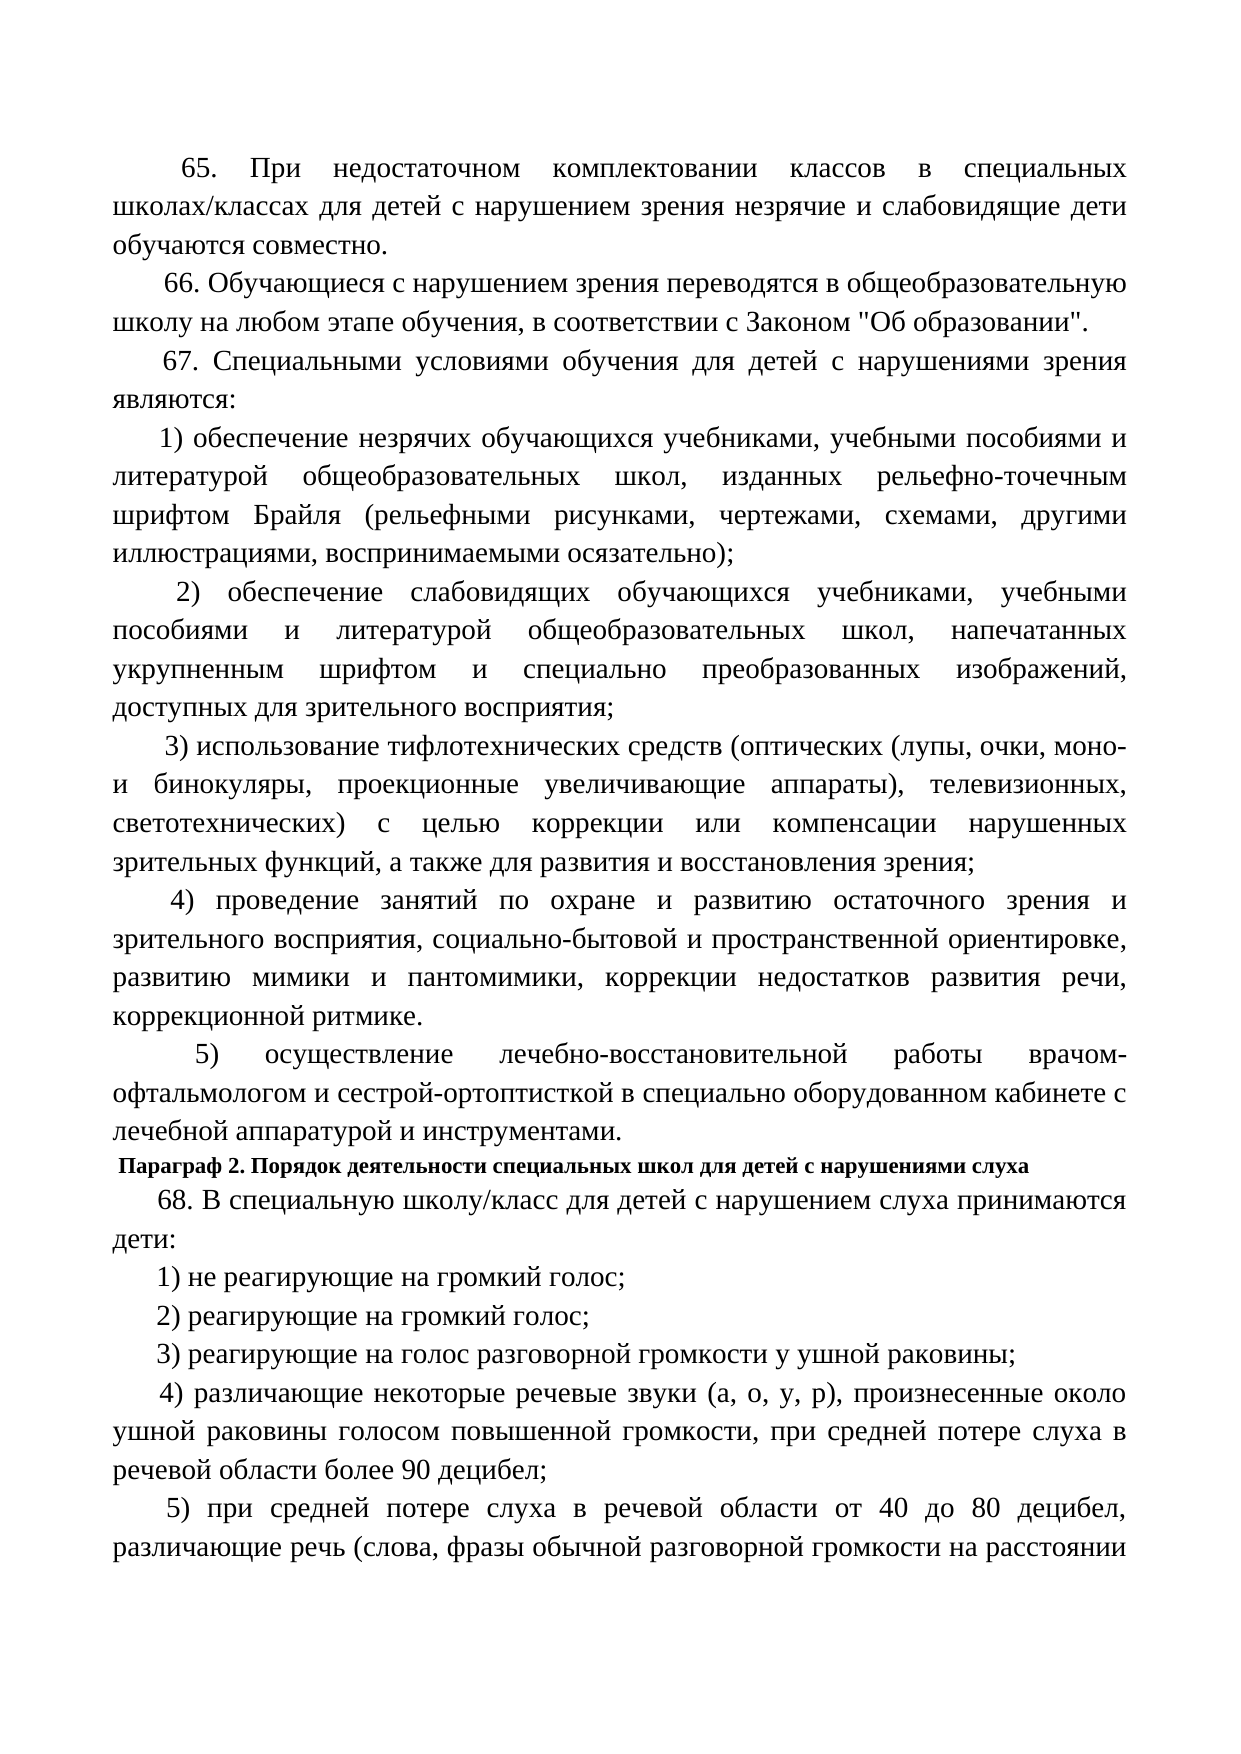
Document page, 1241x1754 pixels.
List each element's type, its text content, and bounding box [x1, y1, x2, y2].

text 5) осуществление лечебно-восстановительной работы врачом-офтальмологом и сестрой-ортоптисткой в специально оборудованном кабинете с лечебной аппаратурой и инструментами. [112, 1036, 1128, 1147]
text 2) обеспечение слабовидящих обучающихся учебниками, учебными пособиями и литературой общеобразовательных школ, напечатанных укрупненным шрифтом и специально преобразованных изображений, доступных для зрительного восприятия; [112, 574, 1128, 723]
text 4) проведение занятий по охране и развитию остаточного зрения и зрительного восприятия, социально-бытовой и пространственной ориентировке, развитию мимики и пантомимики, коррекции недостатков развития речи, коррекционной ритмике. [112, 882, 1128, 1031]
text 3) реагирующие на голос разговорной громкости у ушной раковины; [112, 1336, 1128, 1370]
text 66. Обучающиеся с нарушением зрения переводятся в общеобразовательную школу на любом этапе обучения, в соответствии с Законом "Об образовании". [112, 266, 1128, 338]
text 4) различающие некоторые речевые звуки (а, о, у, р), произнесенные около ушной раковины голосом повышенной громкости, при средней потере слуха в речевой области более 90 децибел; [112, 1375, 1128, 1486]
text 1) не реагирующие на громкий голос; [112, 1259, 1128, 1293]
text 65. При недостаточном комплектовании классов в специальных школах/классах для детей с нарушением зрения незрячие и слабовидящие дети обучаются совместно. [112, 150, 1128, 261]
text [112, 1491, 1128, 1563]
text 67. Специальными условиями обучения для детей с нарушениями зрения являются: [112, 343, 1128, 415]
text Параграф 2. Порядок деятельности специальных школ для детей с нарушениями слуха [112, 1152, 1128, 1178]
text 68. В специальную школу/класс для детей с нарушением слуха принимаются дети: [112, 1182, 1128, 1254]
text 3) использование тифлотехнических средств (оптических (лупы, очки, моно- и бинокуляры, проекционные увеличивающие аппараты), телевизионных, светотехнических) с целью коррекции или компенсации нарушенных зрительных функций, а также для развития и восстановления зрения; [112, 728, 1128, 877]
text 2) реагирующие на громкий голос; [112, 1298, 1128, 1331]
text 1) обеспечение незрячих обучающихся учебниками, учебными пособиями и литературой общеобразовательных школ, изданных рельефно-точечным шрифтом Брайля (рельефными рисунками, чертежами, схемами, другими иллюстрациями, воспринимаемыми осязательно); [112, 420, 1128, 569]
